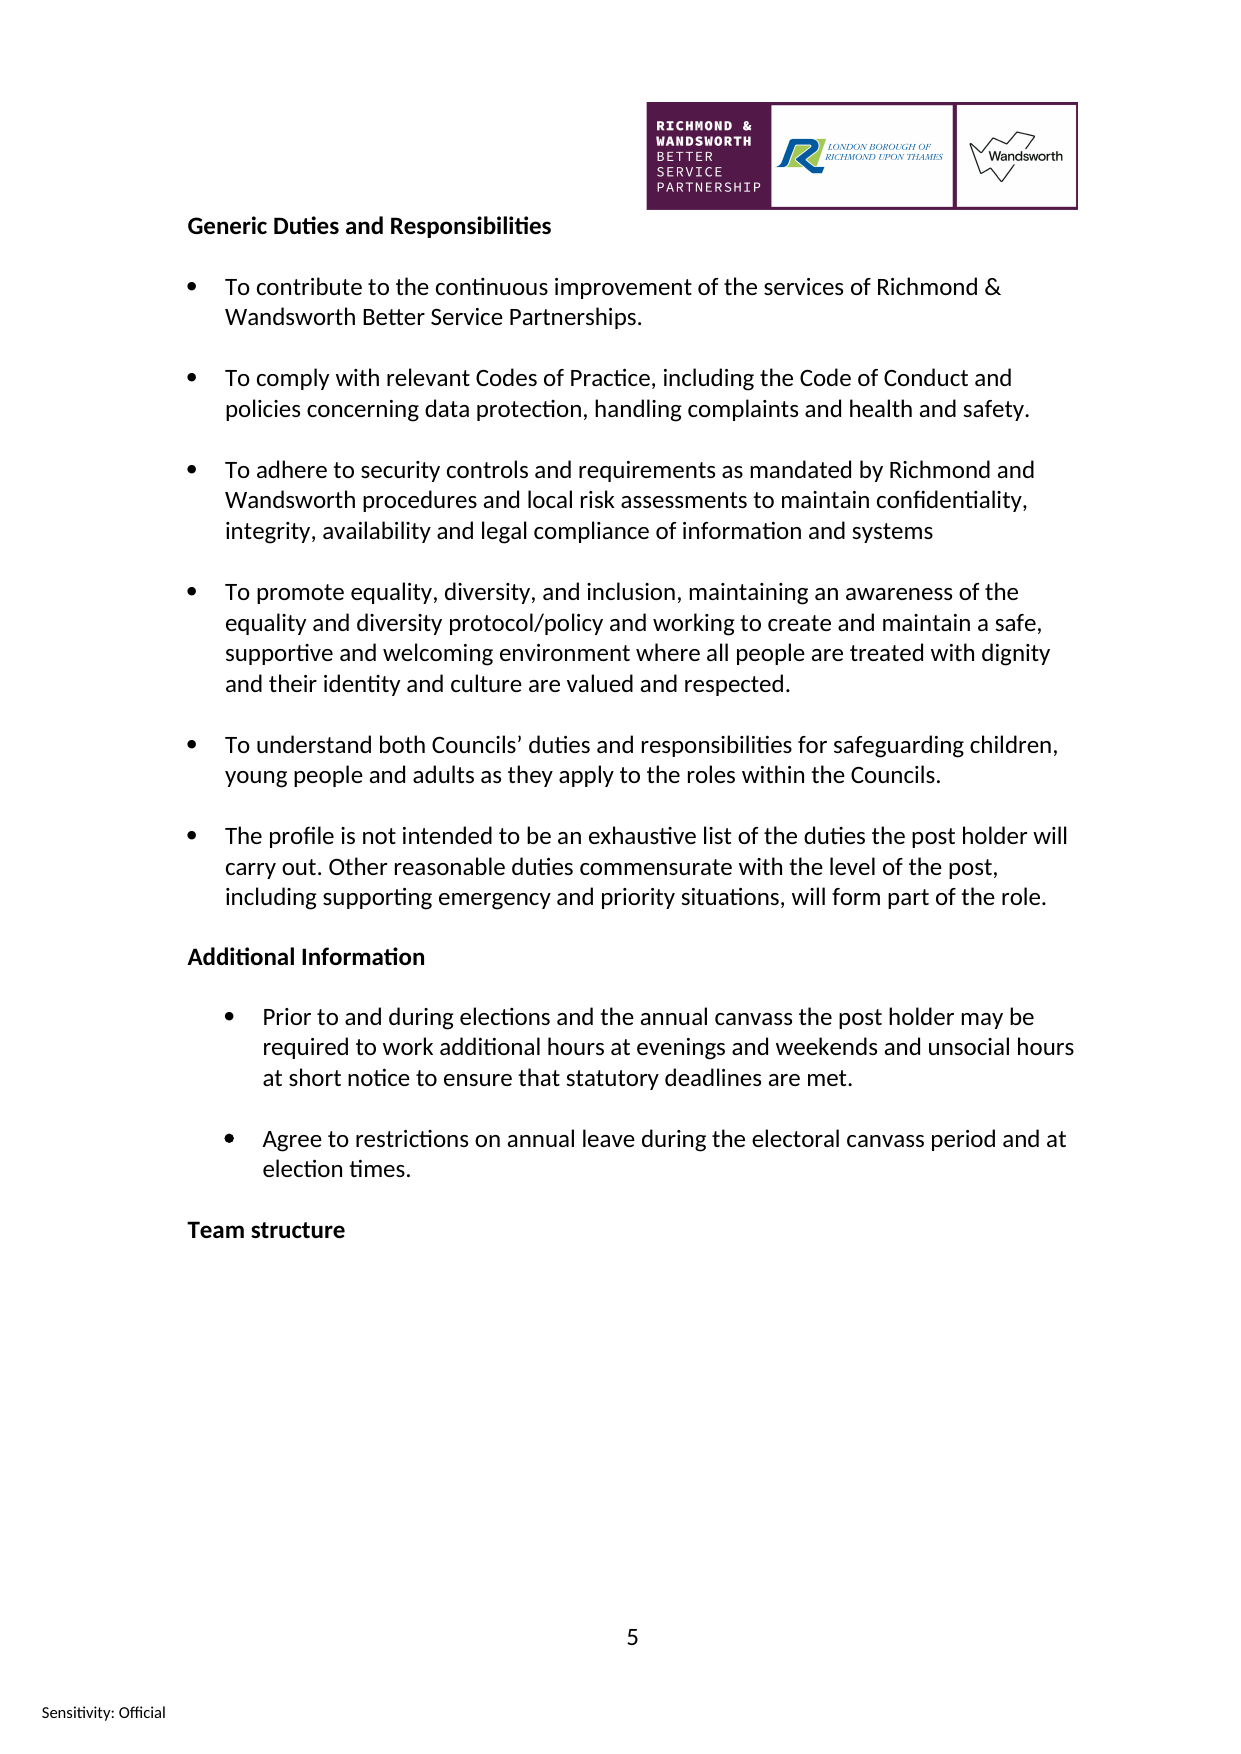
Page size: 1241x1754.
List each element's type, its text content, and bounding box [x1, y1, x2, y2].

list Agree to restrictions on annual leave during the electoral canvass period and at election times. [225, 1123, 1078, 1184]
list Prior to and during elections and the annual canvass the post holder may be required to work additional hours at evenings and weekends and unsocial hours at short notice to ensure that statutory deadlines are met. [225, 1001, 1078, 1092]
list To understand both Councils’ duties and responsibilities for safeguarding children, young people and adults as they apply to the roles within the Councils. [187, 729, 1078, 790]
text Additional Information [187, 941, 1078, 972]
list The profile is not intended to be an exhaustive list of the duties the post holder will carry out. Other reasonable duties commensurate with the level of the post, including supporting emergency and priority situations, will form part of the role. [187, 820, 1078, 912]
text Team structure [187, 1214, 1078, 1245]
list To comply with relevant Codes of Practice, including the Code of Conduct and policies concerning data protection, handling complaints and health and safety. [187, 362, 1078, 423]
list To adhere to security controls and requirements as mandated by Richmond and Wandsworth procedures and local risk assessments to maintain confidentiality, integrity, availability and legal compliance of information and systems [187, 454, 1078, 546]
list To promote equality, diversity, and inclusion, maintaining an awareness of the equality and diversity protocol/policy and working to create and maintain a safe, supportive and welcoming environment where all people are treated with dignity and their identity and culture are valued and respected. [187, 576, 1078, 698]
picture [646, 102, 1078, 210]
list To contribute to the continuous improvement of the services of Richmond & Wandsworth Better Service Partnerships. [187, 271, 1078, 332]
text Generic Duties and Responsibilities [187, 210, 1078, 240]
